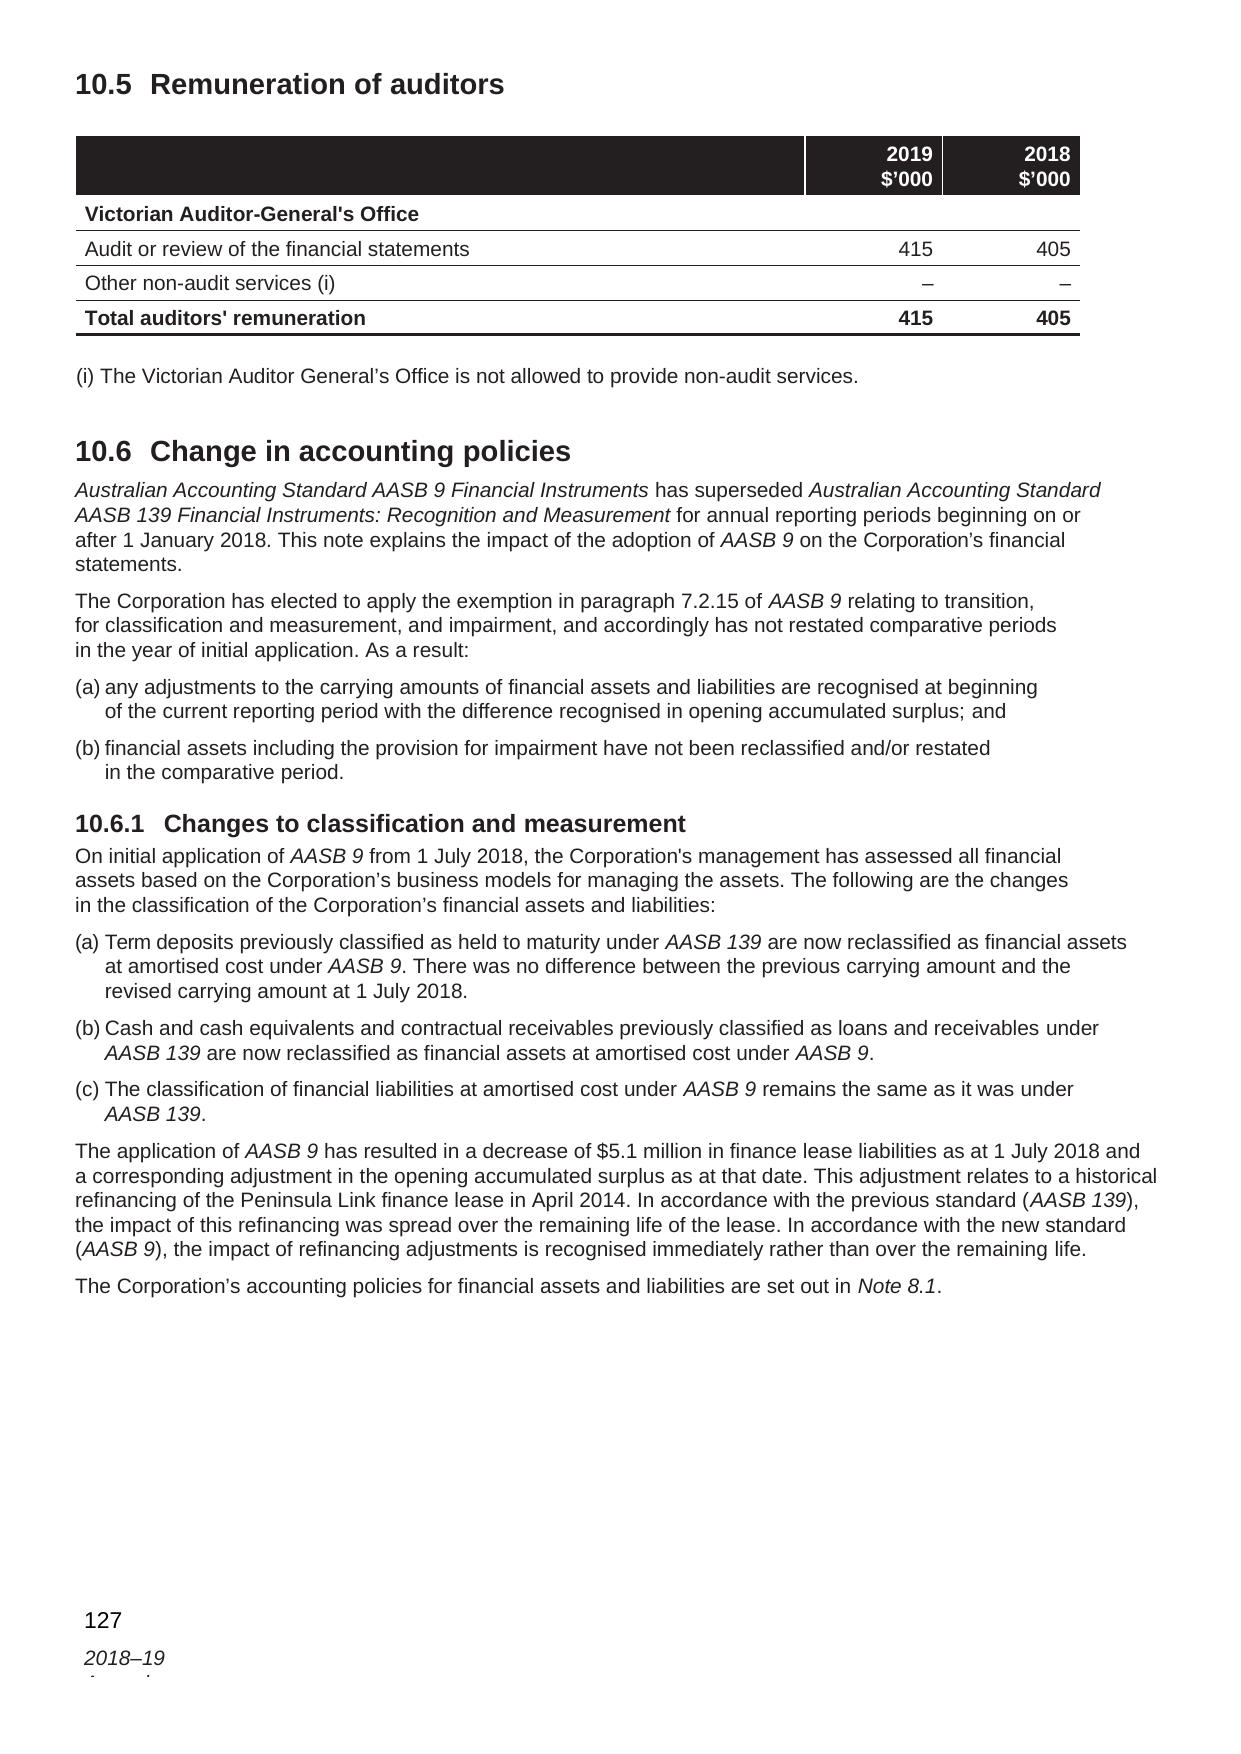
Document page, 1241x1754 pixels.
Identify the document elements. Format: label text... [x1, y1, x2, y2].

text AASB 139. [104, 1102, 1178, 1126]
list Cash and cash equivalents and contractual receivables previously classified as loans and receivables under [75, 1015, 1178, 1039]
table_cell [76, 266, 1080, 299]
text The Corporation’s accounting policies for financial assets and liabilities are set out in Note 8.1. [75, 1274, 1178, 1298]
list The classification of financial liabilities at amortised cost under AASB 9 remains the same as it was under [75, 1077, 1178, 1101]
list Change in accounting policies [75, 434, 1178, 467]
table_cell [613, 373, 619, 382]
text The application of AASB 9 has resulted in a decrease of $5.1 million in finance lease liabilities as at 1 July 2018 and a corresponding adjustment in the opening accumulated surplus as at that date. This adjustment relates to a historical refinancing of the Peninsula Link finance lease in April 2014. In accordance with the previous standard (AASB 139), the impact of this refinancing was spread over the remaining life of the lease. In accordance with the new standard (AASB 9), the impact of refinancing adjustments is recognised immediately rather than over the remaining life. [75, 1139, 1159, 1261]
list Term deposits previously classified as held to maturity under AASB 139 are now reclassified as financial assets at amortised cost under AASB 9. There was no difference between the previous carrying amount and the revised carrying amount at 1 July 2018. [75, 929, 1143, 1003]
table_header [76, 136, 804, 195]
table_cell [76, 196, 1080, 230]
list any adjustments to the carrying amounts of financial assets and liabilities are recognised at beginning of the current reporting period with the difference recognised in opening accumulated surplus; and [75, 674, 1039, 723]
text On initial application of AASB 9 from 1 July 2018, the Corporation's management has assessed all financial assets based on the Corporation’s business models for managing the assets. The following are the changes in the classification of the Corporation’s financial assets and liabilities: [75, 844, 1071, 917]
subtitle Remuneration of auditors [75, 67, 1178, 100]
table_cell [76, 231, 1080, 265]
list financial assets including the provision for impairment have not been reclassified and/or restated in the comparative period. [75, 736, 992, 784]
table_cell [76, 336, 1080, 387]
text AASB 139 are now reclassified as financial assets at amortised cost under AASB 9. [104, 1040, 1178, 1064]
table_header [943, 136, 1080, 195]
subtitle Changes to classification and measurement [75, 809, 1178, 838]
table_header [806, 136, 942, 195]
text Australian Accounting Standard AASB 9 Financial Instruments has superseded Australian Accounting Standard AASB 139 Financial Instruments: Recognition and Measurement for annual reporting periods beginning on or after 1 January 2018. This note explains the impact of the adoption of AASB 9 on the Corporation’s financial statements. [75, 478, 1125, 576]
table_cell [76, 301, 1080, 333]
text The Corporation has elected to apply the exemption in paragraph 7.2.15 of AASB 9 relating to transition, for classification and measurement, and impairment, and accordingly has not restated comparative periods in the year of initial application. As a result: [75, 589, 1059, 662]
